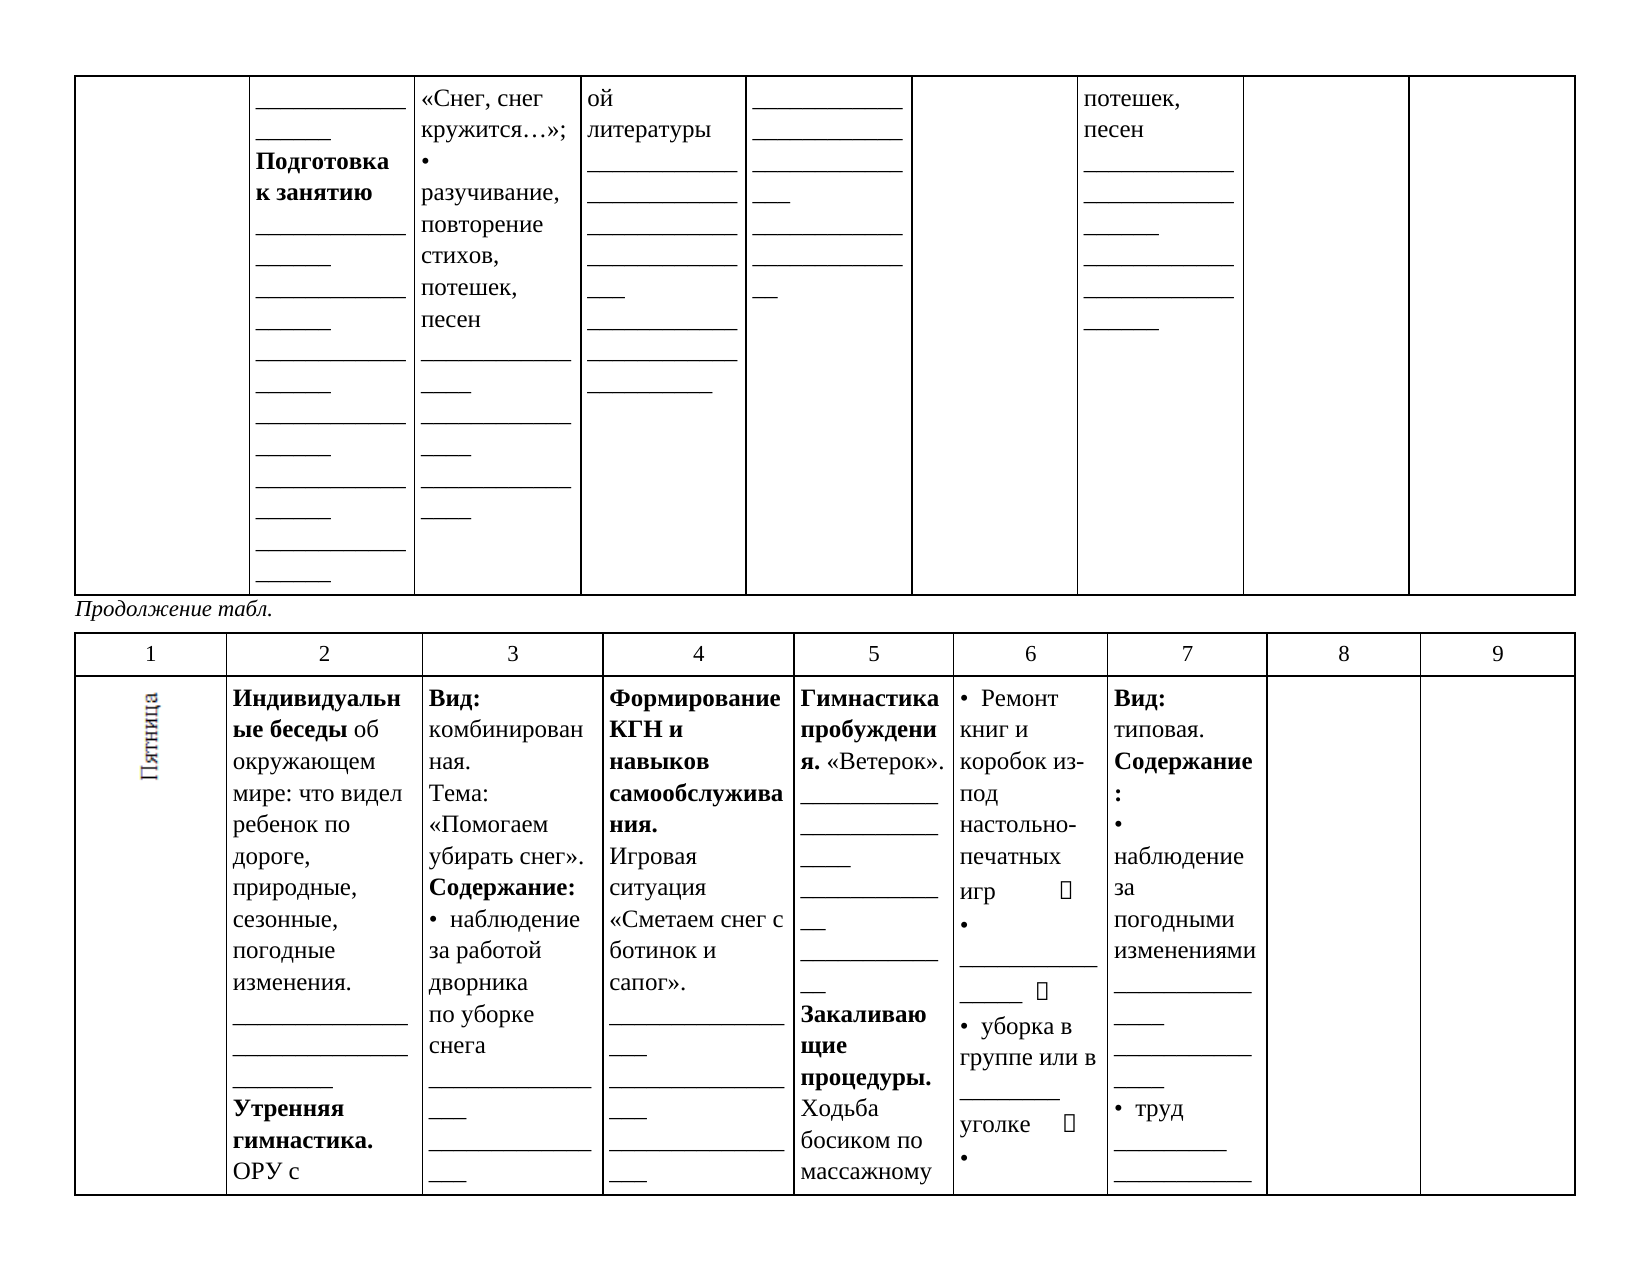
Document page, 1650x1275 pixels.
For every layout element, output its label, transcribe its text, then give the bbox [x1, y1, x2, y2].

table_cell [954, 677, 1107, 1194]
table_cell [1244, 77, 1408, 594]
table_cell [1410, 77, 1574, 594]
table_header 6 [954, 634, 1107, 675]
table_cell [423, 677, 602, 1194]
table_header 1 [76, 634, 226, 675]
table_header 2 [227, 634, 422, 675]
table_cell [747, 77, 911, 594]
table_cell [795, 677, 953, 1194]
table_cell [1108, 677, 1266, 1194]
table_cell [250, 77, 414, 594]
table_cell [1268, 677, 1420, 1194]
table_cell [913, 77, 1077, 594]
table_header 5 [795, 634, 953, 675]
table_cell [1078, 77, 1243, 594]
table_cell [76, 677, 226, 1194]
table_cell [415, 77, 580, 594]
table_cell [1421, 677, 1574, 1194]
table_header 8 [1268, 634, 1420, 675]
table_header 4 [604, 634, 793, 675]
table_header 3 [423, 634, 602, 675]
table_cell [582, 77, 745, 594]
text Продолжение табл. [75, 596, 1575, 622]
table_header 9 [1421, 634, 1574, 675]
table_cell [604, 677, 793, 1194]
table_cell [227, 677, 422, 1194]
table_cell [76, 77, 249, 594]
picture [138, 683, 164, 796]
table_header 7 [1108, 634, 1266, 675]
